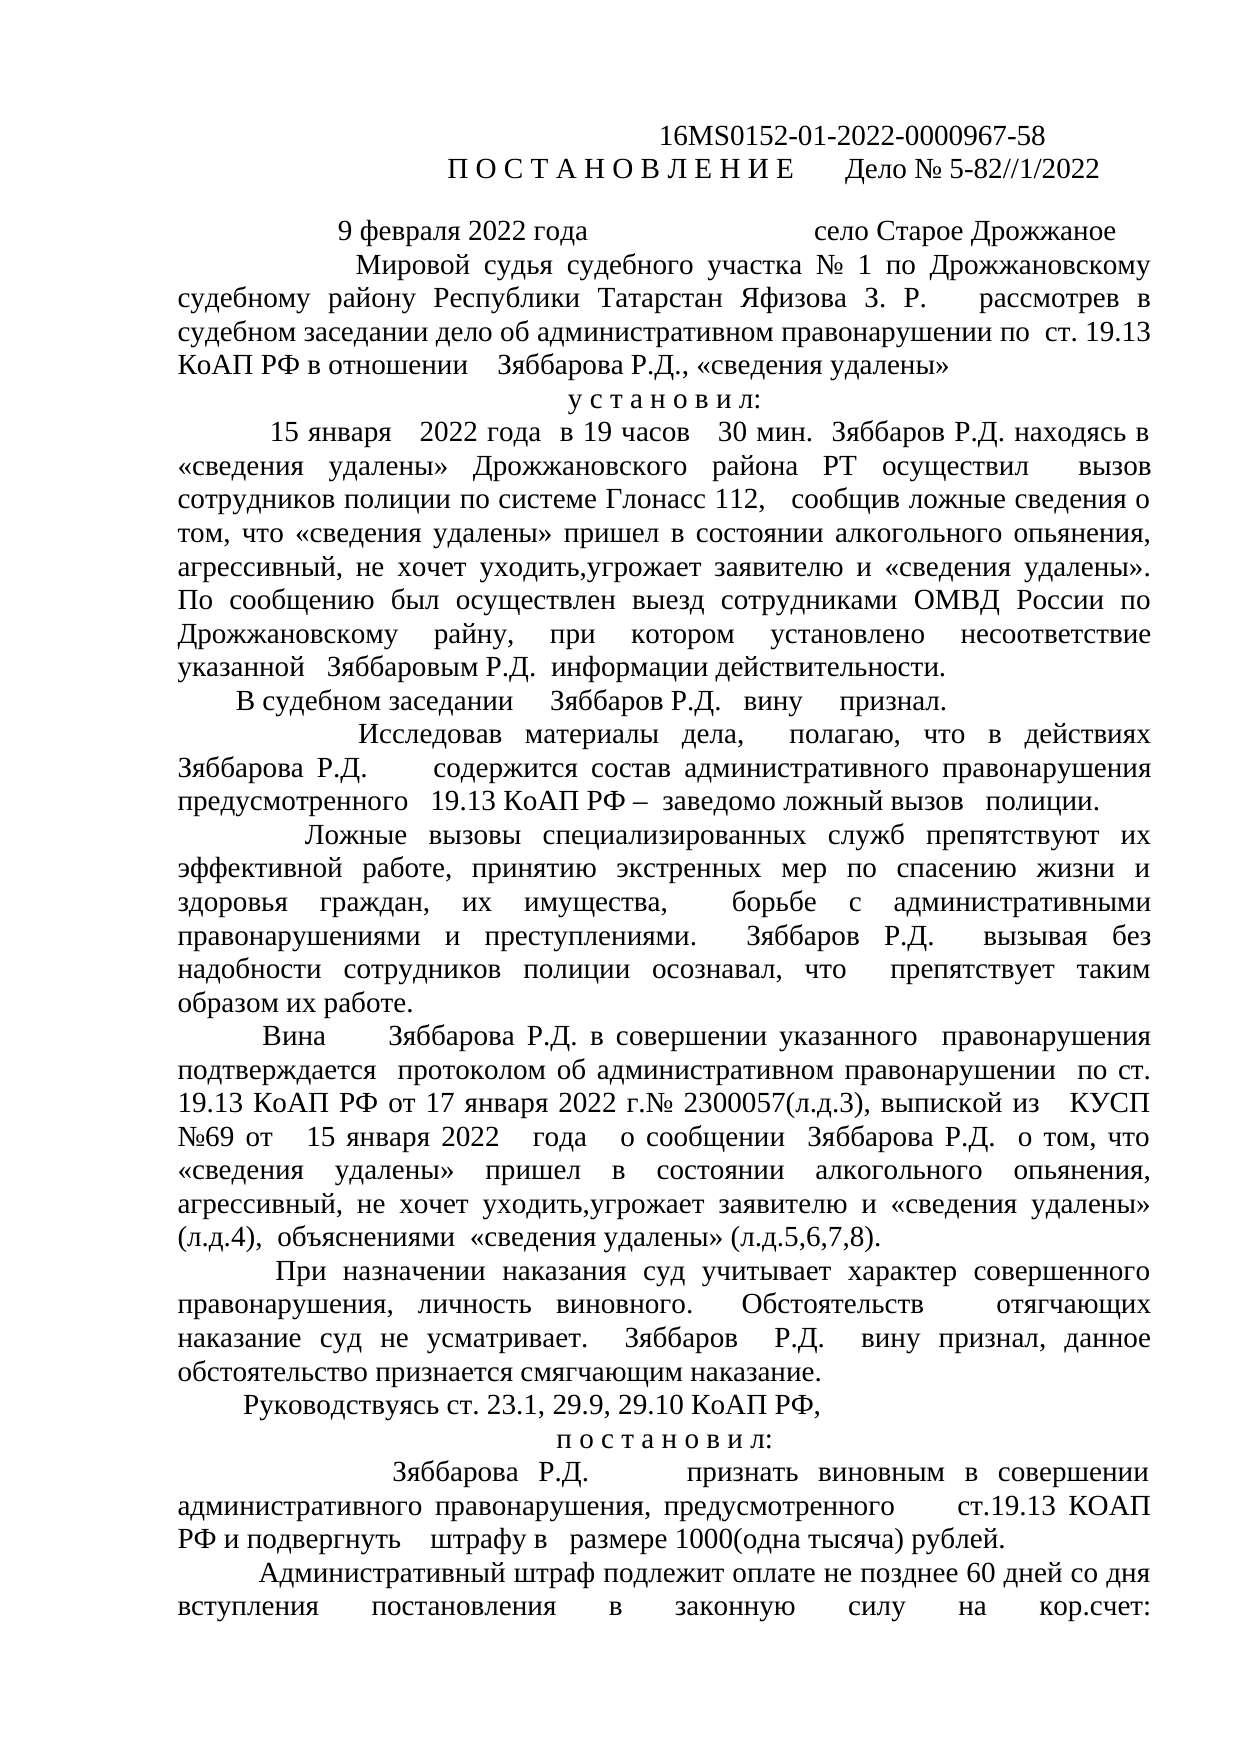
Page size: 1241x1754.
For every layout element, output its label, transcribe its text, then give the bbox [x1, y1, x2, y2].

text Ложные вызовы специализированных служб препятствуют их эффективной работе, принятию экстренных мер по спасению жизни и здоровья граждан, их имущества, борьбе с административными правонарушениями и преступлениями. Зяббаров Р.Д. вызывая без надобности сотрудников полиции осознавал, что препятствует таким образом их работе. [177, 817, 1152, 1018]
text Руководствуясь ст. 23.1, 29.9, 29.10 КоАП РФ, [177, 1387, 1152, 1421]
text При назначении наказания суд учитывает характер совершенного правонарушения, личность виновного. Обстоятельств отягчающих наказание суд не усматривает. Зяббаров Р.Д. вину признал, данное обстоятельство признается смягчающим наказание. [177, 1253, 1152, 1387]
text 9 февраля 2022 года село Старое Дрожжаное [177, 213, 1152, 247]
text Исследовав материалы дела, полагаю, что в действиях Зяббарова Р.Д. содержится состав административного правонарушения предусмотренного 19.13 КоАП РФ – заведомо ложный вызов полиции. [177, 716, 1152, 817]
text п о с т а н о в и л: [177, 1421, 1152, 1454]
text Мировой судья судебного участка № 1 по Дрожжановскому судебному району Республики Татарстан Яфизова З. Р. рассмотрев в судебном заседании дело об административном правонарушении по ст. 19.13 КоАП РФ в отношении Зяббарова Р.Д., «сведения удалены» [177, 247, 1152, 381]
text Вина Зяббарова Р.Д. в совершении указанного правонарушения подтверждается протоколом об административном правонарушении по ст. 19.13 КоАП РФ от 17 января 2022 г.№ 2300057(л.д.3), выпиской из КУСП №69 от 15 января 2022 года о сообщении Зяббарова Р.Д. о том, что «сведения удалены» пришел в состоянии алкогольного опьянения, агрессивный, не хочет уходить,угрожает заявителю и «сведения удалены» (л.д.4), объяснениями «сведения удалены» (л.д.5,6,7,8). [177, 1018, 1152, 1253]
text Зяббарова Р.Д. признать виновным в совершении административного правонарушения, предусмотренного ст.19.13 КОАП РФ и подвергнуть штрафу в размере 1000(одна тысяча) рублей. [177, 1454, 1152, 1555]
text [177, 1555, 1152, 1622]
list 15 января 2022 года в 19 часов 30 мин. Зяббаров Р.Д. находясь в «сведения удалены» Дрожжановского района РТ осуществил вызов сотрудников полиции по системе Глонасс 112, сообщив ложные сведения о том, что «сведения удалены» пришел в состоянии алкогольного опьянения, агрессивный, не хочет уходить,угрожает заявителю и «сведения удалены». По сообщению был осуществлен выезд сотрудниками ОМВД России по Дрожжановскому райну, при котором установлено несоответствие указанной Зяббаровым Р.Д. информации действительности.оссиииРооссии пл [177, 414, 1152, 683]
text П О С Т А Н О В Л Е Н И Е Дело № 5-82//1/2022 [177, 152, 1152, 185]
text 16MS0152-01-2022-0000967-58 [177, 118, 1152, 152]
text В судебном заседании Зяббаров Р.Д. вину признал. [177, 683, 1152, 716]
text у с т а н о в и л: [177, 381, 1152, 414]
